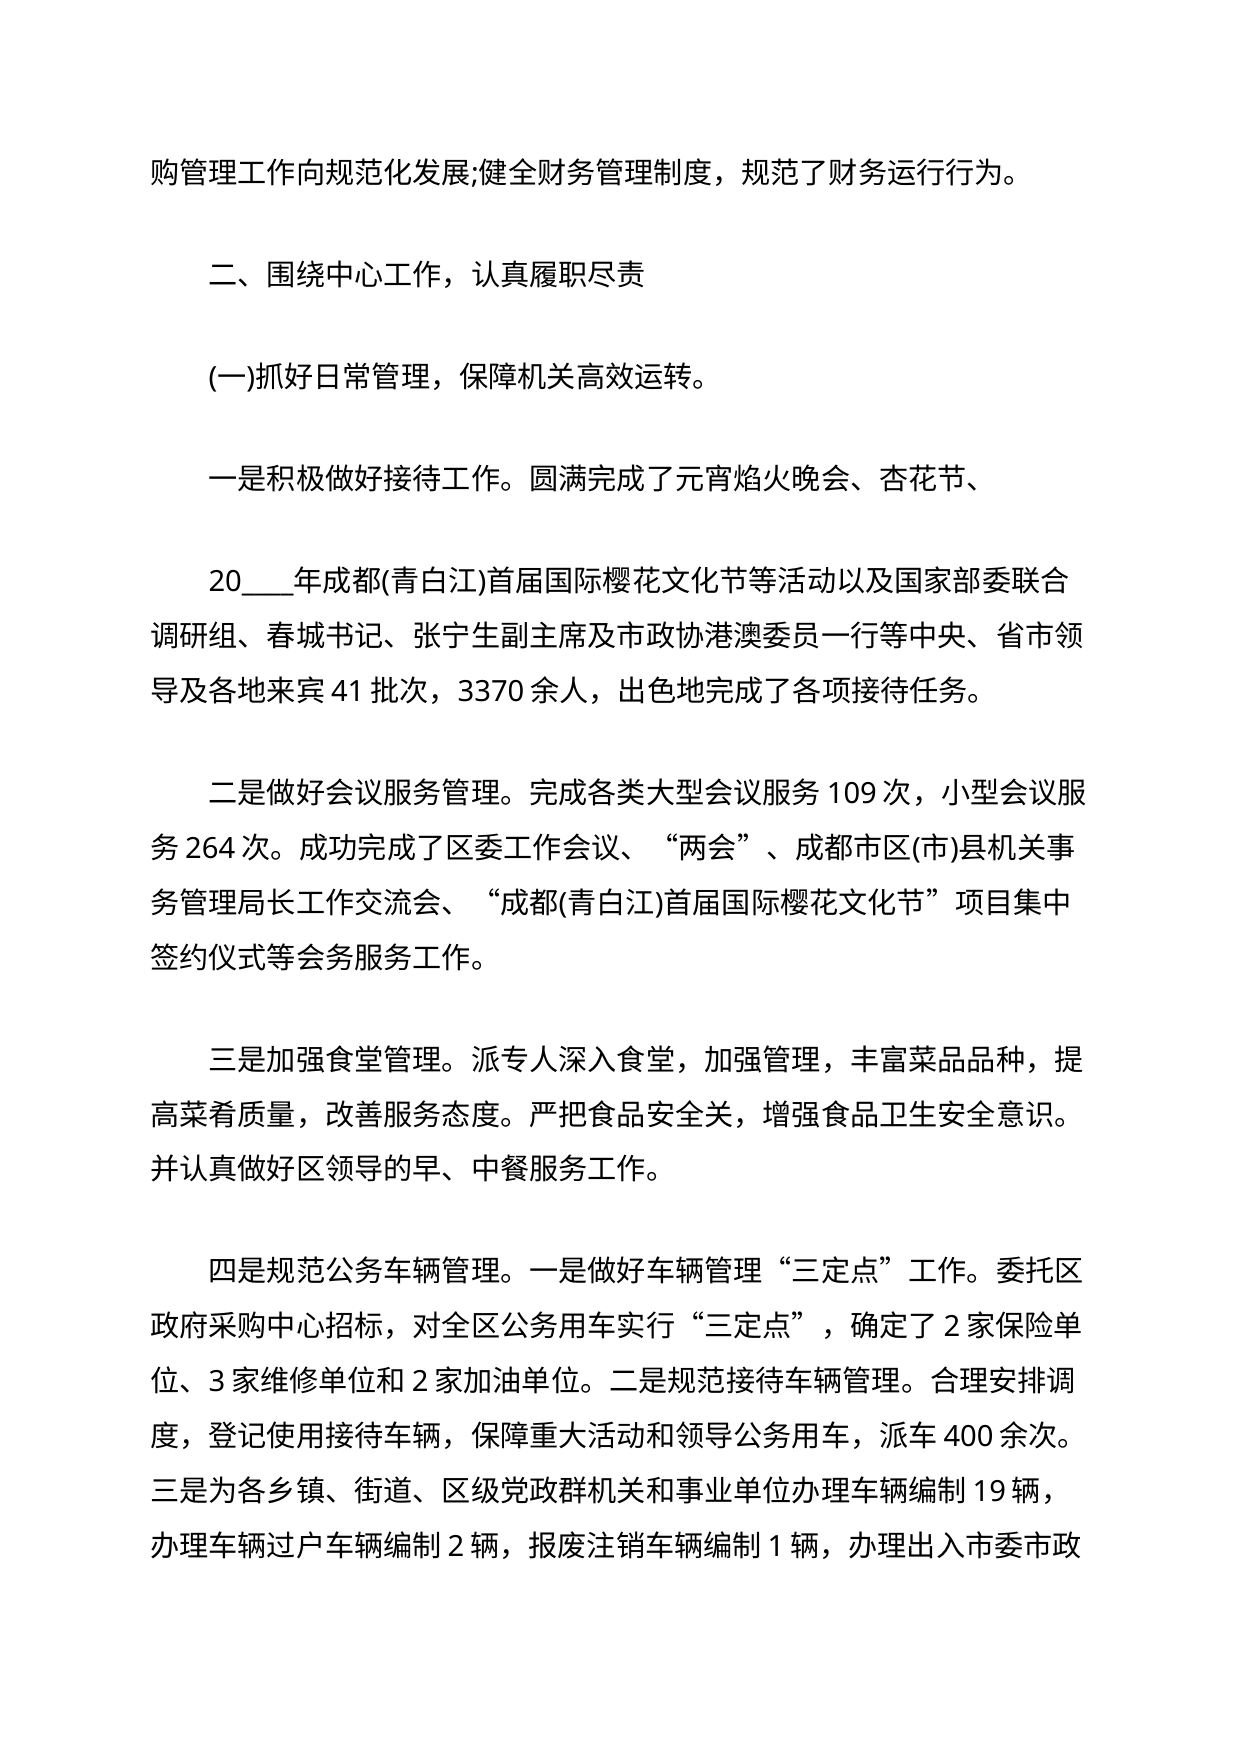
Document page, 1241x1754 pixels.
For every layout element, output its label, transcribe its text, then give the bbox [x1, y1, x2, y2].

text 三是加强食堂管理。派专人深入食堂，加强管理，丰富菜品品种，提高菜肴质量，改善服务态度。严把食品安全关，增强食品卫生安全意识。并认真做好区领导的早、中餐服务工作。 [150, 1036, 1090, 1188]
text (一)抓好日常管理，保障机关高效运转。 [150, 354, 1090, 396]
text 一是积极做好接待工作。圆满完成了元宵焰火晚会、杏花节、 [150, 456, 1090, 498]
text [150, 1248, 1090, 1565]
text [150, 150, 1090, 192]
text 二、围绕中心工作，认真履职尽责 [150, 252, 1090, 294]
text 二是做好会议服务管理。完成各类大型会议服务109次，小型会议服务264次。成功完成了区委工作会议、“两会”、成都市区(市)县机关事务管理局长工作交流会、“成都(青白江)首届国际樱花文化节”项目集中签约仪式等会务服务工作。 [150, 769, 1090, 977]
text 20____年成都(青白江)首届国际樱花文化节等活动以及国家部委联合调研组、春城书记、张宁生副主席及市政协港澳委员一行等中央、省市领导及各地来宾41批次，3370余人，出色地完成了各项接待任务。 [150, 557, 1090, 710]
